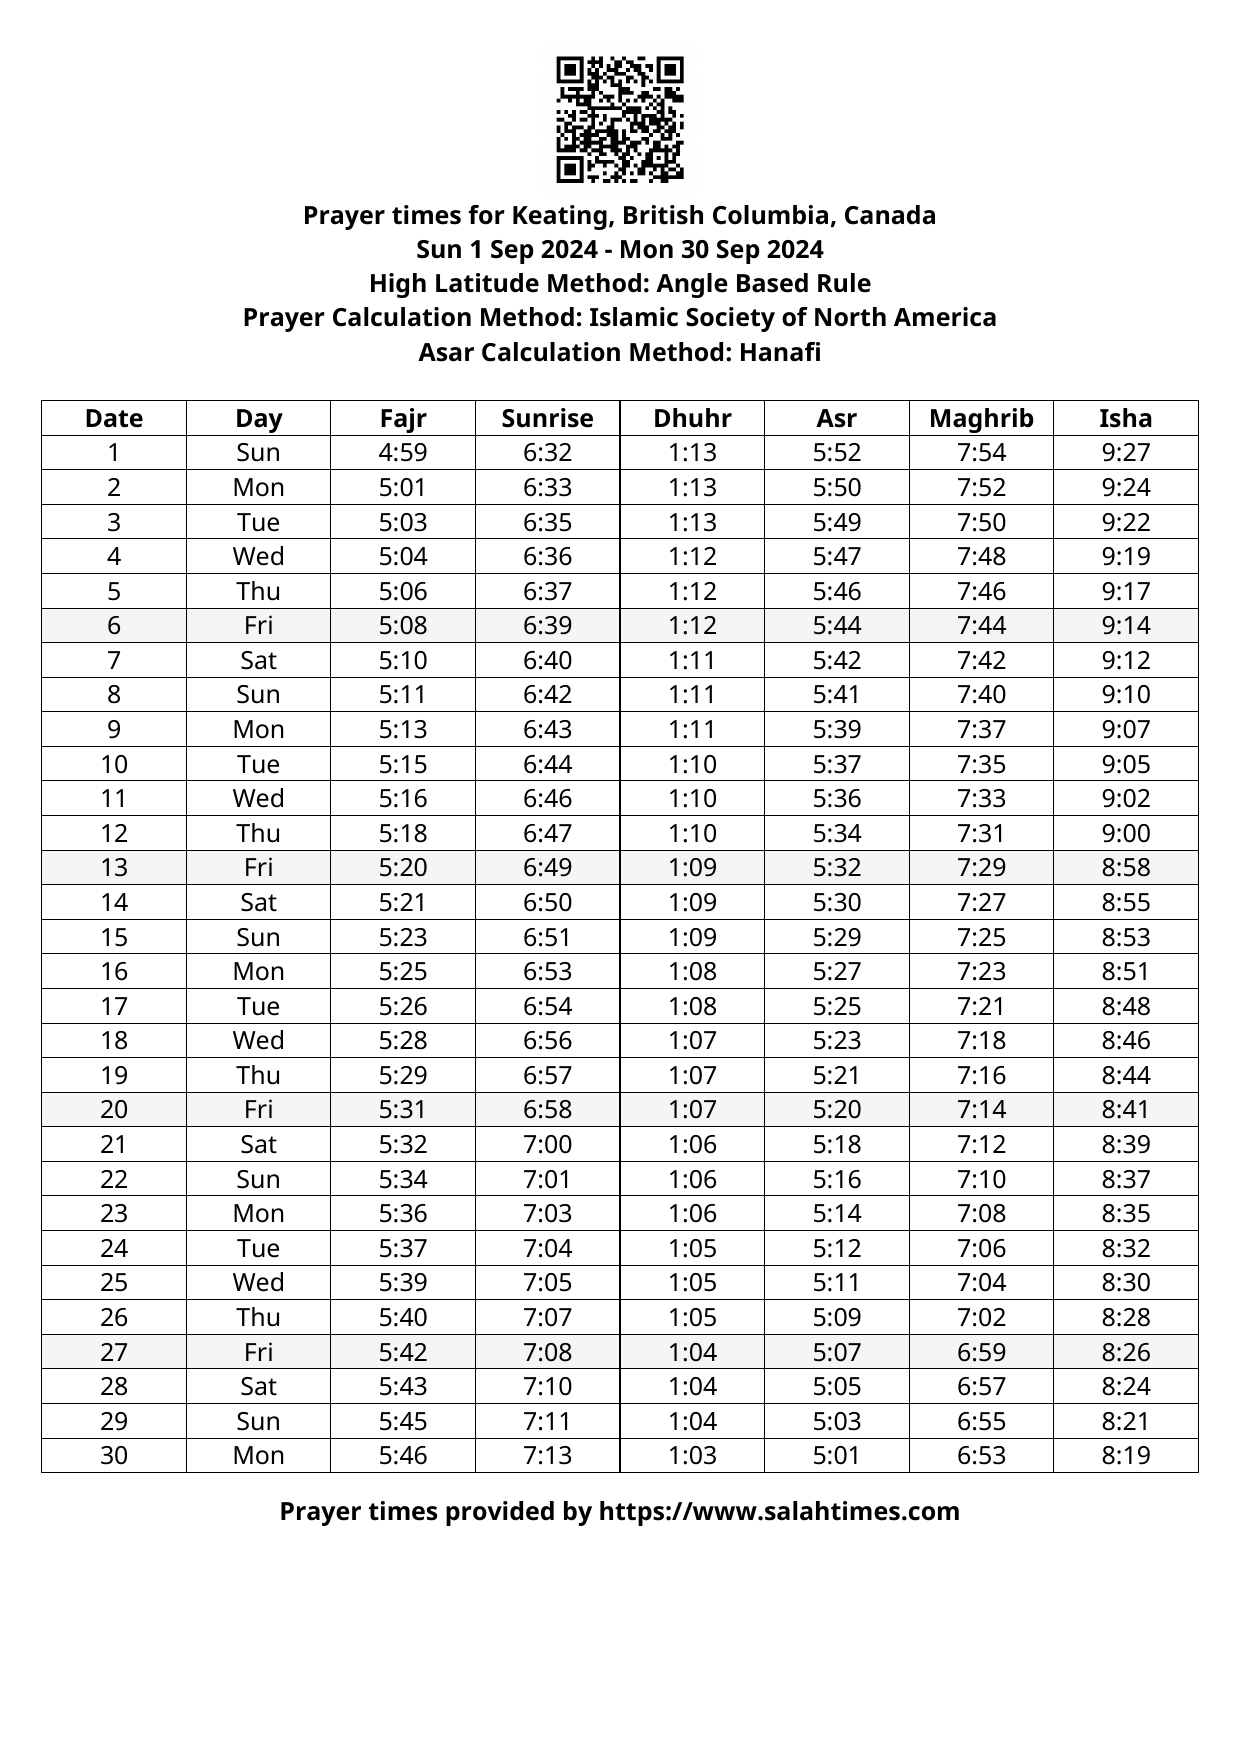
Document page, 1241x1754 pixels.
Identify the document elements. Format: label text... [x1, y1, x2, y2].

table_cell 5:46 [331, 1439, 475, 1472]
table_cell 5:18 [331, 816, 475, 849]
table_cell 19 [42, 1058, 186, 1092]
table_cell 6:56 [476, 1024, 619, 1057]
table_cell 6:51 [476, 920, 619, 953]
table_cell 5:20 [331, 851, 475, 884]
table_cell 1:12 [621, 574, 764, 607]
table_cell 6:53 [910, 1439, 1053, 1472]
table_cell 7:33 [910, 781, 1053, 815]
table_cell 7:16 [910, 1058, 1053, 1092]
table_cell 10 [42, 747, 186, 780]
table_cell 7:40 [910, 678, 1053, 711]
table_cell Thu [187, 574, 330, 607]
table_cell 5:39 [331, 1266, 475, 1299]
table_cell 9:17 [1054, 574, 1198, 607]
table_cell 7:44 [910, 609, 1053, 642]
table_cell 5:20 [765, 1093, 909, 1126]
table_cell 1:08 [621, 989, 764, 1022]
table_cell 5:03 [765, 1404, 909, 1437]
table_cell 1:07 [621, 1024, 764, 1057]
table_cell 9:22 [1054, 505, 1198, 538]
table_cell 1:13 [621, 505, 764, 538]
table_cell Thu [187, 1058, 330, 1092]
table_header Fajr [331, 401, 475, 434]
table_cell 7:04 [476, 1231, 619, 1264]
table_cell 9:12 [1054, 643, 1198, 677]
table_cell 8:19 [1054, 1439, 1198, 1472]
table_cell 4 [42, 539, 186, 573]
table_cell 14 [42, 885, 186, 919]
table_cell Mon [187, 954, 330, 988]
table_cell 8:24 [1054, 1369, 1198, 1403]
table_cell 5:25 [331, 954, 475, 988]
table_cell 5:04 [331, 539, 475, 573]
table_cell Fri [187, 851, 330, 884]
table_cell 7:02 [910, 1300, 1053, 1334]
table_cell 25 [42, 1266, 186, 1299]
table_cell 5:03 [331, 505, 475, 538]
table_cell 6:53 [476, 954, 619, 988]
table_cell 7:25 [910, 920, 1053, 953]
table_cell 6:46 [476, 781, 619, 815]
table_cell Tue [187, 505, 330, 538]
table_cell Thu [187, 816, 330, 849]
table_cell 5:40 [331, 1300, 475, 1334]
table_cell 8:51 [1054, 954, 1198, 988]
table_cell 1:12 [621, 539, 764, 573]
table_cell 11 [42, 781, 186, 815]
table_cell 8:53 [1054, 920, 1198, 953]
table_cell 5:13 [331, 712, 475, 746]
table_cell 20 [42, 1093, 186, 1126]
table_cell 6:57 [476, 1058, 619, 1092]
table_cell Mon [187, 470, 330, 504]
table_cell 5:11 [765, 1266, 909, 1299]
table_cell 7:29 [910, 851, 1053, 884]
table_cell Wed [187, 781, 330, 815]
table_cell 8:37 [1054, 1162, 1198, 1195]
table_cell 22 [42, 1162, 186, 1195]
table_cell 5:36 [331, 1196, 475, 1230]
table_cell 6:42 [476, 678, 619, 711]
table_cell 7:12 [910, 1127, 1053, 1161]
table_cell 12 [42, 816, 186, 849]
table_cell 6:32 [476, 436, 619, 469]
table_cell Mon [187, 1439, 330, 1472]
table_cell 8:30 [1054, 1266, 1198, 1299]
table_cell 5:45 [331, 1404, 475, 1437]
table_cell Fri [187, 609, 330, 642]
table_cell 6:39 [476, 609, 619, 642]
table_cell 7:07 [476, 1300, 619, 1334]
table_cell 8 [42, 678, 186, 711]
table_cell Sun [187, 436, 330, 469]
table_cell 8:46 [1054, 1024, 1198, 1057]
table_cell 9 [42, 712, 186, 746]
table_cell 5:05 [765, 1369, 909, 1403]
table_cell 1:05 [621, 1300, 764, 1334]
table_cell 8:41 [1054, 1093, 1198, 1126]
table_cell 8:26 [1054, 1335, 1198, 1368]
table_cell Sun [187, 678, 330, 711]
table_cell 5:42 [331, 1335, 475, 1368]
text Prayer times provided by https://www.salahtimes.com [42, 1494, 1198, 1528]
table_cell 1:10 [621, 781, 764, 815]
table_cell 1 [42, 436, 186, 469]
table_cell 1:10 [621, 747, 764, 780]
table_cell 7:01 [476, 1162, 619, 1195]
table_cell 18 [42, 1024, 186, 1057]
table_cell 9:10 [1054, 678, 1198, 711]
table_cell 1:06 [621, 1196, 764, 1230]
table_cell 9:00 [1054, 816, 1198, 849]
table_cell 27 [42, 1335, 186, 1368]
table_cell 6:43 [476, 712, 619, 746]
table_header Dhuhr [621, 401, 764, 434]
table_cell Sat [187, 885, 330, 919]
table_cell 8:39 [1054, 1127, 1198, 1161]
table_cell 6:35 [476, 505, 619, 538]
table_cell 5:27 [765, 954, 909, 988]
table_cell 5:01 [765, 1439, 909, 1472]
table_cell 1:04 [621, 1404, 764, 1437]
table_cell 5:06 [331, 574, 475, 607]
table_cell 6:57 [910, 1369, 1053, 1403]
table_cell 1:08 [621, 954, 764, 988]
table_cell 6:33 [476, 470, 619, 504]
table_cell 7:23 [910, 954, 1053, 988]
table_cell 1:06 [621, 1162, 764, 1195]
table_cell 5:34 [765, 816, 909, 849]
table_cell 7:10 [476, 1369, 619, 1403]
table_cell 26 [42, 1300, 186, 1334]
table_cell 5:11 [331, 678, 475, 711]
table_cell 9:19 [1054, 539, 1198, 573]
table_cell Tue [187, 989, 330, 1022]
table_cell 23 [42, 1196, 186, 1230]
table_cell 16 [42, 954, 186, 988]
table_cell 1:13 [621, 470, 764, 504]
table_cell 5:30 [765, 885, 909, 919]
table_cell 5 [42, 574, 186, 607]
table_cell 7:52 [910, 470, 1053, 504]
table_header Sunrise [476, 401, 619, 434]
table_cell 5:16 [765, 1162, 909, 1195]
table_cell 5:41 [765, 678, 909, 711]
table_cell 8:21 [1054, 1404, 1198, 1437]
table_header Maghrib [910, 401, 1053, 434]
table_cell 7:11 [476, 1404, 619, 1437]
table_cell Sun [187, 920, 330, 953]
table_cell 8:48 [1054, 989, 1198, 1022]
table_cell 7:03 [476, 1196, 619, 1230]
table_cell 13 [42, 851, 186, 884]
text Sun 1 Sep 2024 - Mon 30 Sep 2024 [42, 232, 1198, 266]
table_cell 5:21 [331, 885, 475, 919]
table_cell 6:40 [476, 643, 619, 677]
table_cell 7 [42, 643, 186, 677]
table_cell 28 [42, 1369, 186, 1403]
table_cell Wed [187, 1024, 330, 1057]
table_cell 4:59 [331, 436, 475, 469]
table_cell 7:35 [910, 747, 1053, 780]
table_cell 7:27 [910, 885, 1053, 919]
table_cell 5:37 [765, 747, 909, 780]
table_header Isha [1054, 401, 1198, 434]
table_cell 5:44 [765, 609, 909, 642]
table_cell 6:58 [476, 1093, 619, 1126]
table_cell 5:21 [765, 1058, 909, 1092]
table_cell 5:50 [765, 470, 909, 504]
table_cell 9:05 [1054, 747, 1198, 780]
table_cell 7:14 [910, 1093, 1053, 1126]
table_cell Sat [187, 1127, 330, 1161]
table_cell 7:37 [910, 712, 1053, 746]
table_cell 7:06 [910, 1231, 1053, 1264]
table_cell Thu [187, 1300, 330, 1334]
table_cell 5:29 [331, 1058, 475, 1092]
table_cell 1:09 [621, 920, 764, 953]
table_cell 1:09 [621, 851, 764, 884]
table_cell 7:10 [910, 1162, 1053, 1195]
table_cell 6:49 [476, 851, 619, 884]
table_cell 1:05 [621, 1231, 764, 1264]
table_cell 3 [42, 505, 186, 538]
table_header Date [42, 401, 186, 434]
table_cell 1:13 [621, 436, 764, 469]
table_cell 5:09 [765, 1300, 909, 1334]
table_cell Tue [187, 1231, 330, 1264]
table_cell 5:29 [765, 920, 909, 953]
table_cell 9:02 [1054, 781, 1198, 815]
table_cell 6:59 [910, 1335, 1053, 1368]
table_cell 5:12 [765, 1231, 909, 1264]
table_cell 7:54 [910, 436, 1053, 469]
table_cell 7:05 [476, 1266, 619, 1299]
table_cell Sun [187, 1404, 330, 1437]
table_cell 1:06 [621, 1127, 764, 1161]
table_cell Sun [187, 1162, 330, 1195]
table_cell 17 [42, 989, 186, 1022]
table_cell 7:48 [910, 539, 1053, 573]
table_cell Fri [187, 1335, 330, 1368]
table_cell 6:54 [476, 989, 619, 1022]
table_cell 6:55 [910, 1404, 1053, 1437]
table_header Day [187, 401, 330, 434]
table_cell 9:14 [1054, 609, 1198, 642]
table_cell 1:12 [621, 609, 764, 642]
table_cell 7:04 [910, 1266, 1053, 1299]
table_cell 1:07 [621, 1058, 764, 1092]
table_cell 1:07 [621, 1093, 764, 1126]
table_cell 5:42 [765, 643, 909, 677]
table_cell Sat [187, 643, 330, 677]
table_cell 5:18 [765, 1127, 909, 1161]
table_cell 5:49 [765, 505, 909, 538]
table_cell 7:21 [910, 989, 1053, 1022]
table_cell 6:47 [476, 816, 619, 849]
table_cell 9:24 [1054, 470, 1198, 504]
table_cell 5:47 [765, 539, 909, 573]
table_cell 5:08 [331, 609, 475, 642]
table_cell 7:18 [910, 1024, 1053, 1057]
table_cell Sat [187, 1369, 330, 1403]
table_cell 15 [42, 920, 186, 953]
table_cell 6:44 [476, 747, 619, 780]
text Asar Calculation Method: Hanafi [42, 334, 1198, 368]
table_cell 5:32 [765, 851, 909, 884]
table_cell 5:39 [765, 712, 909, 746]
table_header Asr [765, 401, 909, 434]
table_cell 6:37 [476, 574, 619, 607]
table_cell 21 [42, 1127, 186, 1161]
table_cell 7:31 [910, 816, 1053, 849]
picture [542, 41, 699, 198]
table_cell 5:10 [331, 643, 475, 677]
table_cell 2 [42, 470, 186, 504]
table_cell 8:44 [1054, 1058, 1198, 1092]
table_cell 7:08 [476, 1335, 619, 1368]
table_cell 5:32 [331, 1127, 475, 1161]
text High Latitude Method: Angle Based Rule [42, 266, 1198, 300]
table_cell Tue [187, 747, 330, 780]
table_cell 1:11 [621, 678, 764, 711]
table_cell 6:36 [476, 539, 619, 573]
table_cell 6:50 [476, 885, 619, 919]
table_cell 1:04 [621, 1369, 764, 1403]
table_cell 30 [42, 1439, 186, 1472]
table_cell 7:42 [910, 643, 1053, 677]
table_cell 5:01 [331, 470, 475, 504]
table_cell 5:26 [331, 989, 475, 1022]
table_cell 5:31 [331, 1093, 475, 1126]
table_cell 8:28 [1054, 1300, 1198, 1334]
table_cell 1:05 [621, 1266, 764, 1299]
table_cell 1:11 [621, 712, 764, 746]
table_cell 5:28 [331, 1024, 475, 1057]
table_cell 5:23 [331, 920, 475, 953]
table_cell 9:27 [1054, 436, 1198, 469]
table_cell 7:08 [910, 1196, 1053, 1230]
table_cell 5:46 [765, 574, 909, 607]
table_cell 5:36 [765, 781, 909, 815]
table_cell 5:37 [331, 1231, 475, 1264]
table_cell 7:50 [910, 505, 1053, 538]
table_cell 1:09 [621, 885, 764, 919]
table_cell 7:13 [476, 1439, 619, 1472]
table_cell 5:23 [765, 1024, 909, 1057]
table_cell 5:43 [331, 1369, 475, 1403]
table_cell 5:25 [765, 989, 909, 1022]
text Prayer Calculation Method: Islamic Society of North America [42, 300, 1198, 334]
table_cell 7:46 [910, 574, 1053, 607]
table_cell 24 [42, 1231, 186, 1264]
table_cell 5:14 [765, 1196, 909, 1230]
table_cell 1:10 [621, 816, 764, 849]
table_cell Mon [187, 712, 330, 746]
table_cell 8:58 [1054, 851, 1198, 884]
table_cell Fri [187, 1093, 330, 1126]
table_cell 8:32 [1054, 1231, 1198, 1264]
table_cell 1:03 [621, 1439, 764, 1472]
table_cell 5:07 [765, 1335, 909, 1368]
table_cell 1:11 [621, 643, 764, 677]
table_cell 8:35 [1054, 1196, 1198, 1230]
table_cell 8:55 [1054, 885, 1198, 919]
text Prayer times for Keating, British Columbia, Canada [42, 198, 1198, 232]
table_cell 5:52 [765, 436, 909, 469]
table_cell 5:16 [331, 781, 475, 815]
table_cell 1:04 [621, 1335, 764, 1368]
table_cell Wed [187, 1266, 330, 1299]
table_cell Mon [187, 1196, 330, 1230]
table_cell 5:15 [331, 747, 475, 780]
table_cell 5:34 [331, 1162, 475, 1195]
table_cell 7:00 [476, 1127, 619, 1161]
table_cell 6 [42, 609, 186, 642]
table_cell 9:07 [1054, 712, 1198, 746]
table_cell Wed [187, 539, 330, 573]
table_cell 29 [42, 1404, 186, 1437]
